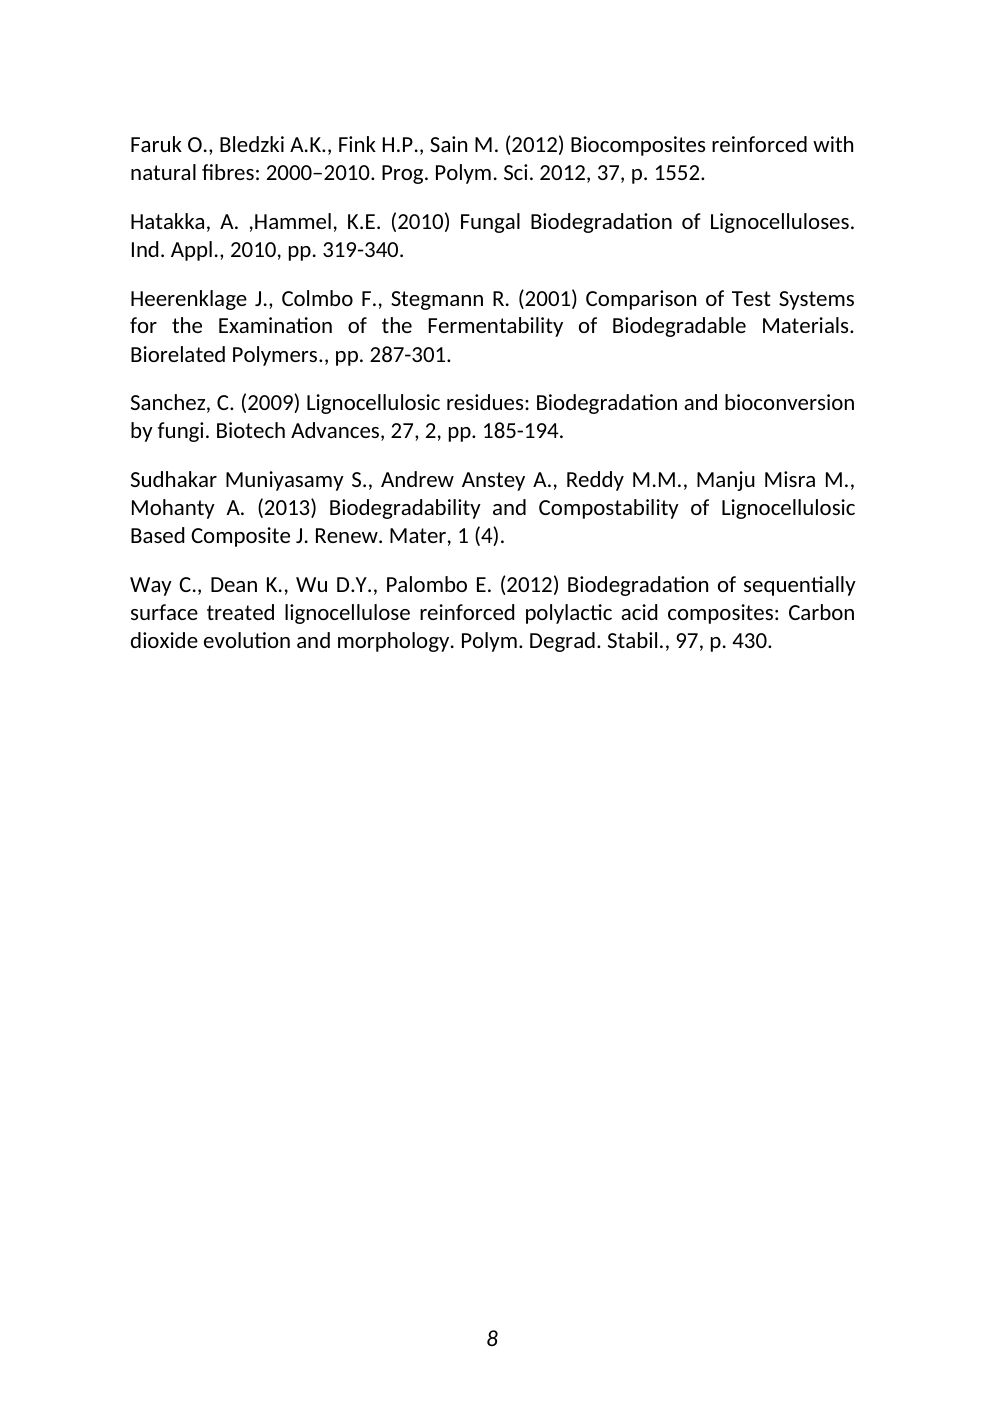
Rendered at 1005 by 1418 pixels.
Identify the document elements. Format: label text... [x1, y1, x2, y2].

text Sudhakar Muniyasamy S., Andrew Anstey A., Reddy M.M., Manju Misra M., Mohanty A. (2013) Biodegradability and Compostability of Lignocellulosic Based Composite J. Renew. Mater, 1 (4). [130, 465, 856, 549]
text Way C., Dean K., Wu D.Y., Palombo E. (2012) Biodegradation of sequentially surface treated lignocellulose reinforced polylactic acid composites: Carbon dioxide evolution and morphology. Polym. Degrad. Stabil., 97, p. 430. [130, 570, 856, 654]
text Heerenklage J., Colmbo F., Stegmann R. (2001) Comparison of Test Systems for the Examination of the Fermentability of Biodegradable Materials. Biorelated Polymers., pp. 287-301. [130, 284, 856, 368]
text Sanchez, C. (2009) Lignocellulosic residues: Biodegradation and bioconversion by fungi. Biotech Advances, 27, 2, pp. 185-194. [130, 388, 856, 444]
text Faruk O., Bledzki A.K., Fink H.P., Sain M. (2012) Biocomposites reinforced with natural fibres: 2000–2010. Prog. Polym. Sci. 2012, 37, p. 1552. [130, 130, 856, 186]
text Hatakka, A. ,Hammel, K.E. (2010) Fungal Biodegradation of Lignocelluloses. Ind. Appl., 2010, pp. 319-340. [130, 207, 856, 263]
